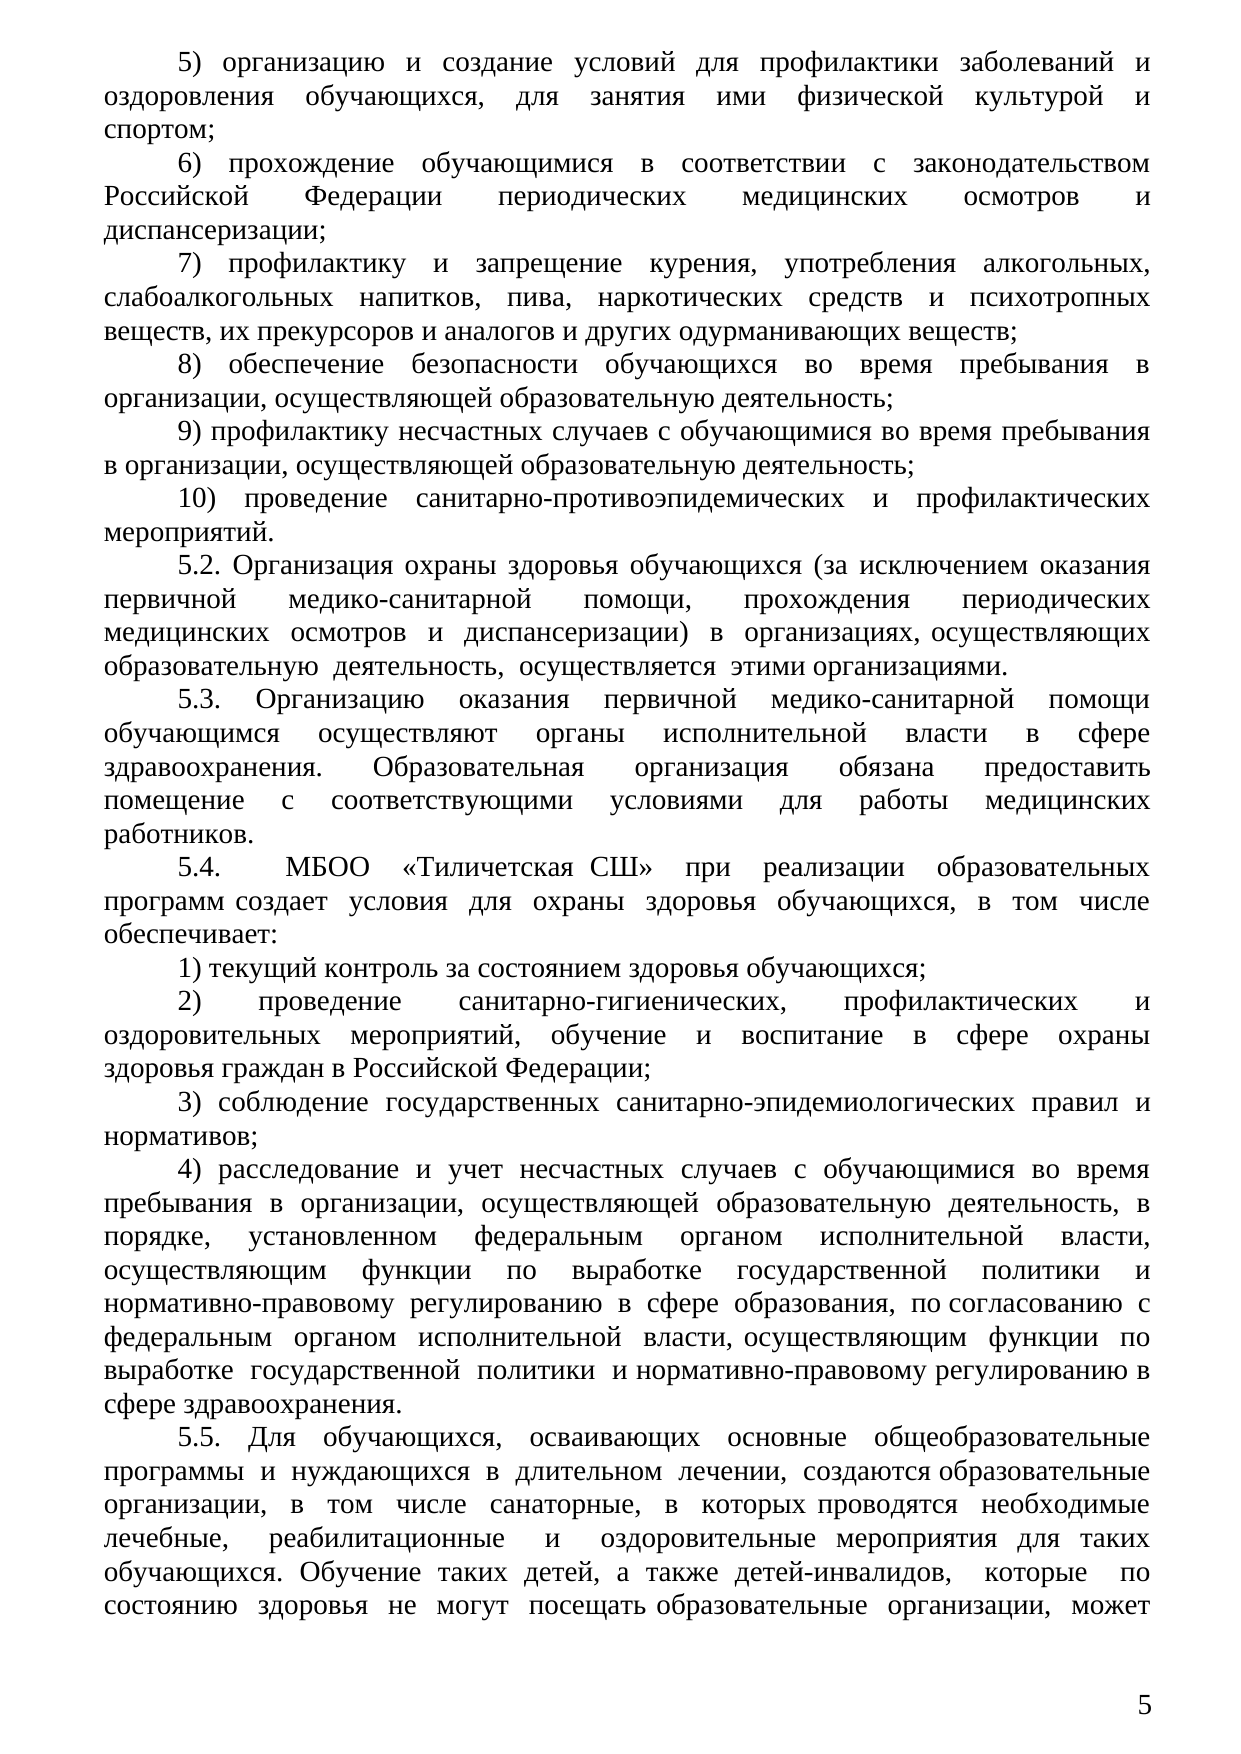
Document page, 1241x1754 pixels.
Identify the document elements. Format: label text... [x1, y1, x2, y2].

text 10) проведение санитарно-противоэпидемических и профилактических мероприятий. [103, 480, 1152, 547]
text 5.2. Организация охраны здоровья обучающихся (за исключением оказания первичной медико-санитарной помощи, прохождения периодических медицинских осмотров и диспансеризации) в организациях, осуществляющих образовательную деятельность, осуществляется этими организациями. [103, 547, 1152, 682]
text 9) профилактику несчастных случаев с обучающимися во время пребывания в организации, осуществляющей образовательную деятельность; [103, 413, 1152, 480]
text 6) прохождение обучающимися в соответствии с законодательством Российской Федерации периодических медицинских осмотров и диспансеризации; [103, 145, 1152, 246]
text 4) расследование и учет несчастных случаев с обучающимися во время пребывания в организации, осуществляющей образовательную деятельность, в порядке, установленном федеральным органом исполнительной власти, осуществляющим функции по выработке государственной политики и нормативно-правовому регулированию в сфере образования, по согласованию с федеральным органом исполнительной власти, осуществляющим функции по выработке государственной политики и нормативно-правовому регулированию в сфере здравоохранения. [103, 1151, 1152, 1419]
text 7) профилактику и запрещение курения, употребления алкогольных, слабоалкогольных напитков, пива, наркотических средств и психотропных веществ, их прекурсоров и аналогов и других одурманивающих веществ; [103, 246, 1152, 346]
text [103, 1419, 1152, 1621]
text 5.4. МБОО «Тиличетская СШ» при реализации образовательных программ создает условия для охраны здоровья обучающихся, в том числе обеспечивает: [103, 849, 1152, 950]
text 1) текущий контроль за состоянием здоровья обучающихся; [103, 950, 1152, 983]
text 8) обеспечение безопасности обучающихся во время пребывания в организации, осуществляющей образовательную деятельность; [103, 346, 1152, 413]
text 5) организацию и создание условий для профилактики заболеваний и оздоровления обучающихся, для занятия ими физической культурой и спортом; [103, 44, 1152, 145]
text 2) проведение санитарно-гигиенических, профилактических и оздоровительных мероприятий, обучение и воспитание в сфере охраны здоровья граждан в Российской Федерации; [103, 983, 1152, 1084]
text 5.3. Организацию оказания первичной медико-санитарной помощи обучающимся осуществляют органы исполнительной власти в сфере здравоохранения. Образовательная организация обязана предоставить помещение с соответствующими условиями для работы медицинских работников. [103, 682, 1152, 849]
text 3) соблюдение государственных санитарно-эпидемиологических правил и нормативов; [103, 1084, 1152, 1151]
